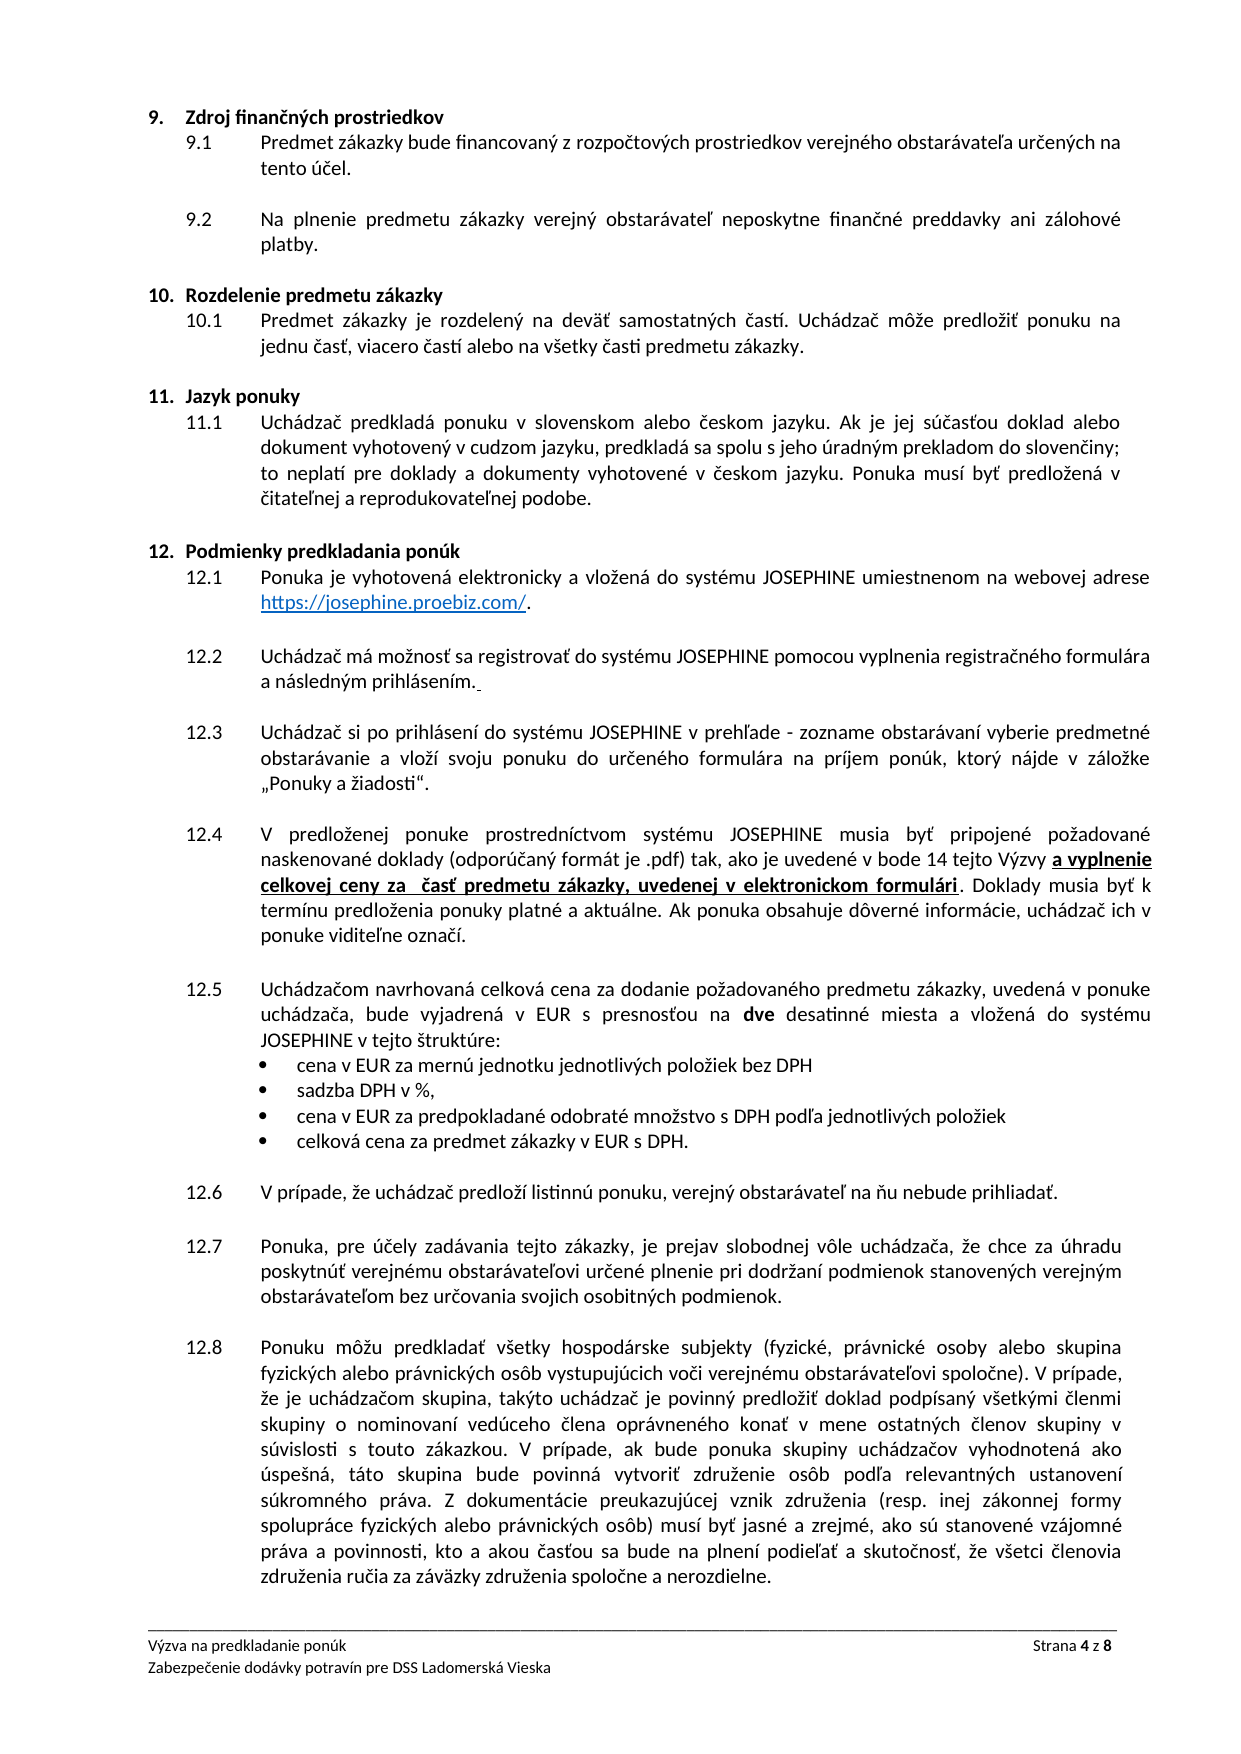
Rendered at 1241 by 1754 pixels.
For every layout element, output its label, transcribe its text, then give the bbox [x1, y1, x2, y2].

list V prípade, že uchádzač predloží listinnú ponuku, verejný obstarávateľ na ňu nebude prihliadať. [185, 1179, 1123, 1205]
subtitle Rozdelenie predmetu zákazky [148, 282, 1123, 307]
list Ponuku môžu predkladať všetky hospodárske subjekty (fyzické, právnické osoby alebo skupina fyzických alebo právnických osôb vystupujúcich voči verejnému obstarávateľovi spoločne). V prípade, že je uchádzačom skupina, takýto uchádzač je povinný predložiť doklad podpísaný všetkými členmi skupiny o nominovaní vedúceho člena oprávneného konať v mene ostatných členov skupiny v súvislosti s touto zákazkou. V prípade, ak bude ponuka skupiny uchádzačov vyhodnotená ako úspešná, táto skupina bude povinná vytvoriť združenie osôb podľa relevantných ustanovení súkromného práva. Z dokumentácie preukazujúcej vznik združenia (resp. inej zákonnej formy spolupráce fyzických alebo právnických osôb) musí byť jasné a zrejmé, ako sú stanovené vzájomné práva a povinnosti, kto a akou časťou sa bude na plnení podieľať a skutočnosť, že všetci členovia združenia ručia za záväzky združenia spoločne a nerozdielne. [185, 1334, 1123, 1589]
list V predloženej ponuke prostredníctvom systému JOSEPHINE musia byť pripojené požadované naskenované doklady (odporúčaný formát je .pdf) tak, ako je uvedené v bode 14 tejto Výzvy a vyplnenie celkovej ceny za časť predmetu zákazky, uvedenej v elektronickom formulári. Doklady musia byť k termínu predloženia ponuky platné a aktuálne. Ak ponuka obsahuje dôverné informácie, uchádzač ich v ponuke viditeľne označí. [185, 821, 1152, 948]
list Uchádzač má možnosť sa registrovať do systému JOSEPHINE pomocou vyplnenia registračného formulára a následným prihlásením. [185, 643, 1152, 694]
list Ponuka, pre účely zadávania tejto zákazky, je prejav slobodnej vôle uchádzača, že chce za úhradu poskytnúť verejnému obstarávateľovi určené plnenie pri dodržaní podmienok stanovených verejným obstarávateľom bez určovania svojich osobitných podmienok. [185, 1233, 1123, 1309]
list cena v EUR za predpokladané odobraté množstvo s DPH podľa jednotlivých položiek [259, 1103, 1152, 1128]
list Uchádzač predkladá ponuku v slovenskom alebo českom jazyku. Ak je jej súčasťou doklad alebo dokument vyhotovený v cudzom jazyku, predkladá sa spolu s jeho úradným prekladom do slovenčiny; to neplatí pre doklady a dokumenty vyhotovené v českom jazyku. Ponuka musí byť predložená v čitateľnej a reprodukovateľnej podobe. [185, 409, 1122, 511]
list celková cena za predmet zákazky v EUR s DPH. [259, 1128, 1152, 1154]
list Predmet zákazky je rozdelený na deväť samostatných častí. Uchádzač môže predložiť ponuku na jednu časť, viacero častí alebo na všetky časti predmetu zákazky. [185, 307, 1122, 358]
subtitle Podmienky predkladania ponúk [148, 539, 1123, 564]
list cena v EUR za mernú jednotku jednotlivých položiek bez DPH [259, 1052, 1152, 1078]
list Uchádzač si po prihlásení do systému JOSEPHINE v prehľade - zozname obstarávaní vyberie predmetné obstarávanie a vloží svoju ponuku do určeného formulára na príjem ponúk, ktorý nájde v záložke „Ponuky a žiadosti“. [185, 719, 1152, 796]
list Predmet zákazky bude financovaný z rozpočtových prostriedkov verejného obstarávateľa určených na tento účel. [185, 129, 1122, 180]
list Na plnenie predmetu zákazky verejný obstarávateľ neposkytne finančné preddavky ani zálohové platby. [185, 206, 1122, 257]
list Ponuka je vyhotovená elektronicky a vložená do systému JOSEPHINE umiestnenom na webovej adrese https://josephine.proebiz.com/. [185, 564, 1152, 615]
list Uchádzačom navrhovaná celková cena za dodanie požadovaného predmetu zákazky, uvedená v ponuke uchádzača, bude vyjadrená v EUR s presnosťou na dve desatinné miesta a vložená do systému JOSEPHINE v tejto štruktúre: [185, 976, 1152, 1052]
subtitle Zdroj finančných prostriedkov [148, 104, 1123, 129]
list sadzba DPH v %, [259, 1078, 1152, 1103]
list Jazyk ponuky [148, 384, 1122, 409]
